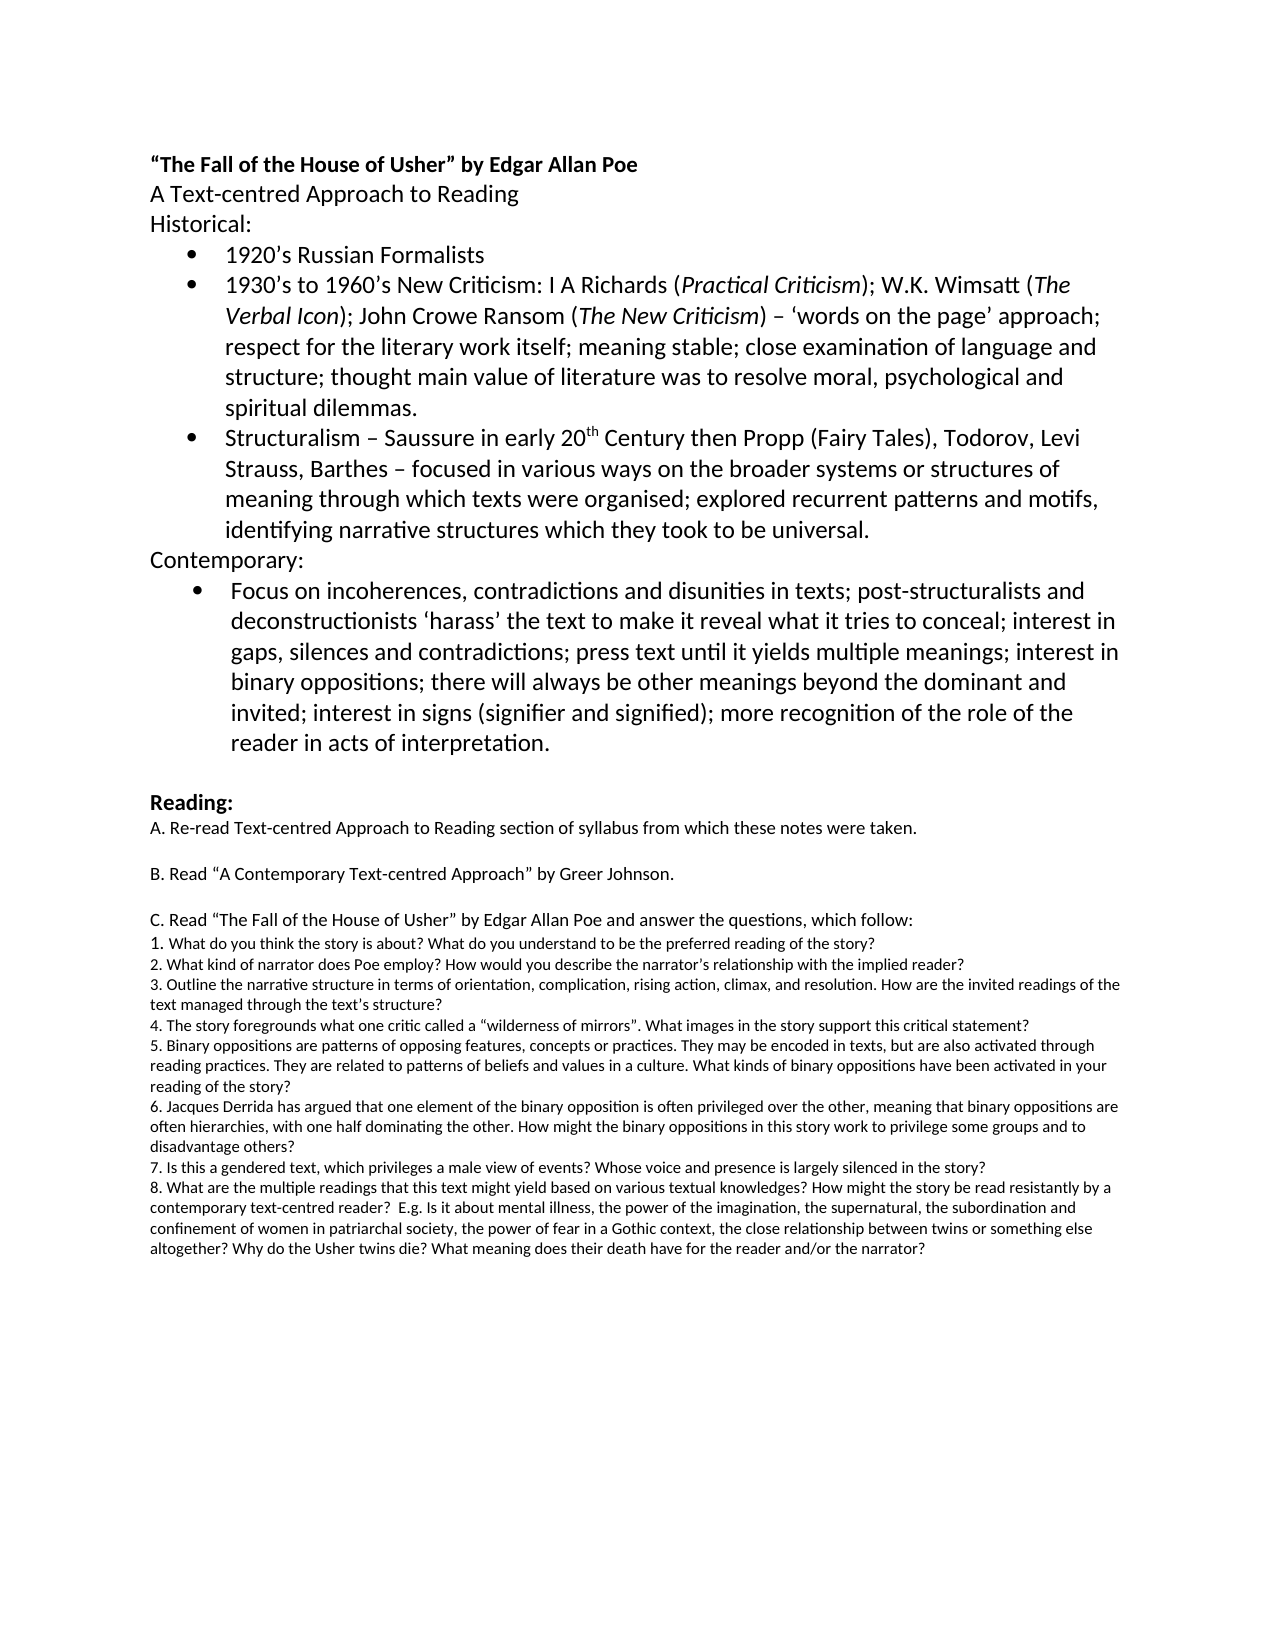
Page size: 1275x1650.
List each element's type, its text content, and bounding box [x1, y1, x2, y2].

text C. Read “The Fall of the House of Usher” by Edgar Allan Poe and answer the questions, which follow: [150, 908, 1125, 931]
list 1930’s to 1960’s New Criticism: I A Richards (Practical Criticism); W.K. Wimsatt (The Verbal Icon); John Crowe Ransom (The New Criticism) – ‘words on the page’ approach; respect for the literary work itself; meaning stable; close examination of language and structure; thought main value of literature was to resolve moral, psychological and spiritual dilemmas. [187, 269, 1125, 422]
list Focus on incoherences, contradictions and disunities in texts; post-structuralists and deconstructionists ‘harass’ the text to make it reveal what it tries to conceal; interest in gaps, silences and contradictions; press text until it yields multiple meanings; interest in binary oppositions; there will always be other meanings beyond the dominant and invited; interest in signs (signifier and signified); more recognition of the role of the reader in acts of interpretation. [193, 575, 1125, 758]
text 4. The story foregrounds what one critic called a “wilderness of mirrors”. What images in the story support this critical statement? [150, 1015, 1125, 1035]
text B. Read “A Contemporary Text-centred Approach” by Greer Johnson. [150, 862, 1125, 885]
list 1920’s Russian Formalists [187, 239, 1125, 269]
text 2. What kind of narrator does Poe employ? How would you describe the narrator’s relationship with the implied reader? [150, 954, 1125, 974]
text 5. Binary oppositions are patterns of opposing features, concepts or practices. They may be encoded in texts, but are also activated through reading practices. They are related to patterns of beliefs and values in a culture. What kinds of binary oppositions have been activated in your reading of the story? [150, 1035, 1125, 1096]
text 3. Outline the narrative structure in terms of orientation, complication, rising action, climax, and resolution. How are the invited readings of the text managed through the text’s structure? [150, 974, 1125, 1015]
text “The Fall of the House of Usher” by Edgar Allan Poe [150, 150, 1125, 178]
text Historical: [150, 208, 1125, 239]
text A Text-centred Approach to Reading [150, 178, 1125, 208]
text Contemporary: [150, 544, 1125, 575]
text Reading: [150, 788, 1125, 816]
text 6. Jacques Derrida has argued that one element of the binary opposition is often privileged over the other, meaning that binary oppositions are often hierarchies, with one half dominating the other. How might the binary oppositions in this story work to privilege some groups and to disadvantage others? [150, 1096, 1125, 1157]
list Structuralism – Saussure in early 20th Century then Propp (Fairy Tales), Todorov, Levi Strauss, Barthes – focused in various ways on the broader systems or structures of meaning through which texts were organised; explored recurrent patterns and motifs, identifying narrative structures which they took to be universal. [187, 422, 1125, 544]
text A. Re-read Text-centred Approach to Reading section of syllabus from which these notes were taken. [150, 816, 1125, 839]
text 7. Is this a gendered text, which privileges a male view of events? Whose voice and presence is largely silenced in the story? [150, 1157, 1125, 1177]
text 8. What are the multiple readings that this text might yield based on various textual knowledges? How might the story be read resistantly by a contemporary text-centred reader? E.g. Is it about mental illness, the power of the imagination, the supernatural, the subordination and confinement of women in patriarchal society, the power of fear in a Gothic context, the close relationship between twins or something else altogether? Why do the Usher twins die? What meaning does their death have for the reader and/or the narrator? [150, 1177, 1125, 1259]
text 1. What do you think the story is about? What do you understand to be the preferred reading of the story? [150, 931, 1125, 954]
